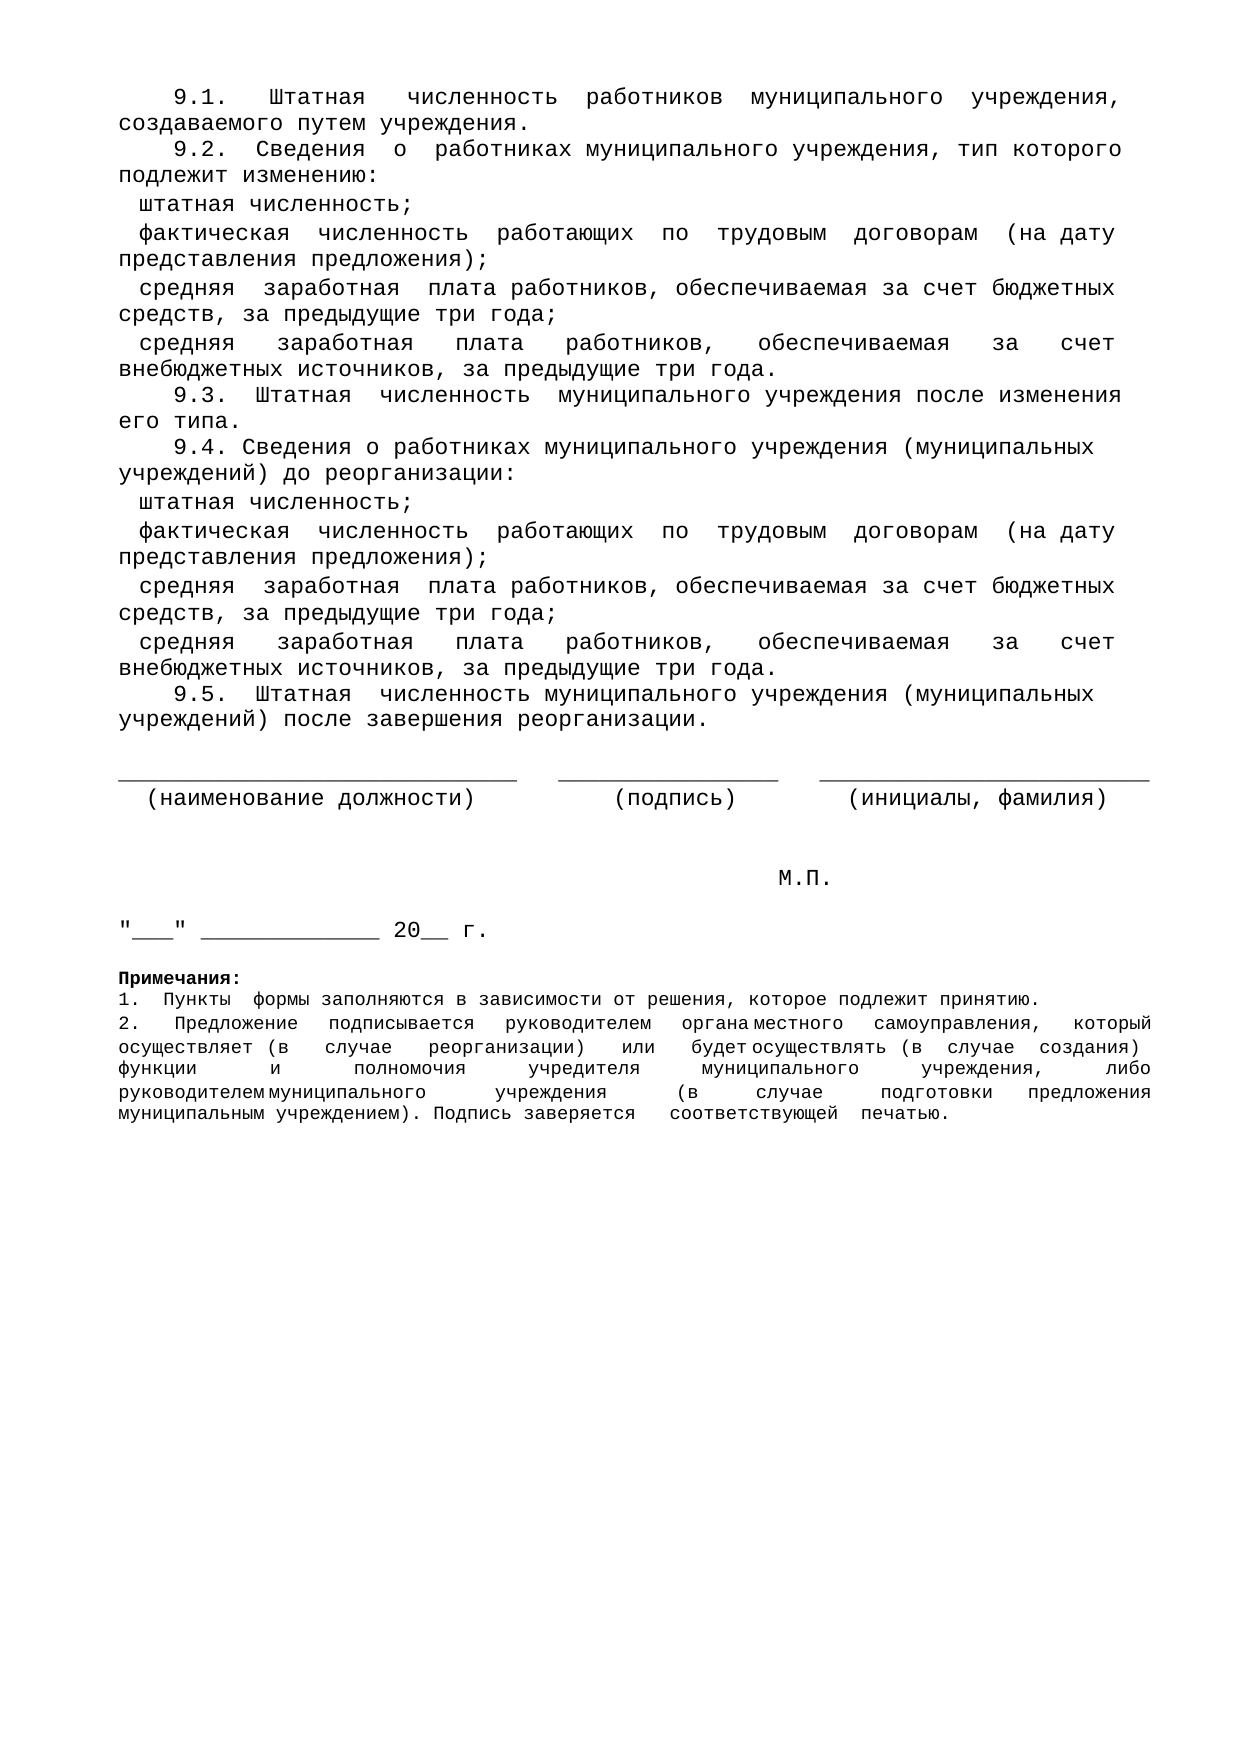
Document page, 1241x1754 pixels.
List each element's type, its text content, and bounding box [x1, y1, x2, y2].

text фактическая численность работающих по трудовым договорам (на дату [118, 517, 1152, 546]
text средств, за предыдущие три года; [118, 303, 1152, 328]
text представления предложения); [118, 247, 1152, 273]
text внебюджетных источников, за предыдущие три года. [118, 656, 1152, 682]
text средняя заработная плата работников, обеспечиваемая за счет бюджетных [118, 273, 1152, 303]
text _____________________________ ________________ ________________________ [118, 760, 1152, 786]
text представления предложения); [118, 546, 1152, 572]
text (наименование должности) (подпись) (инициалы, фамилия) [118, 786, 1152, 812]
text штатная численность; [118, 189, 1152, 218]
text 9.4. Сведения о работниках муниципального учреждения (муниципальных [118, 436, 1152, 461]
text подлежит изменению: [118, 163, 1152, 189]
text 2. Предложение подписывается руководителем органа местного самоуправления, который осуществляет (в случае реорганизации) или будет осуществлять (в случае создания) функции и полномочия учредителя муниципального учреждения, либо руководителем муниципального учреждения (в случае подготовки предложения муниципальным учреждением). Подпись заверяется соответствующей печатью. [118, 1011, 1152, 1125]
text внебюджетных источников, за предыдущие три года. [118, 358, 1152, 384]
text Примечания: [118, 968, 1152, 990]
text учреждений) после завершения реорганизации. [118, 708, 1152, 734]
text 1. Пункты формы заполняются в зависимости от решения, которое подлежит принятию. [118, 990, 1152, 1011]
text штатная численность; [118, 487, 1152, 517]
text "___" _____________ 20__ г. [118, 919, 1152, 944]
text учреждений) до реорганизации: [118, 461, 1152, 487]
text 9.3. Штатная численность муниципального учреждения после изменения [118, 384, 1152, 409]
text средств, за предыдущие три года; [118, 601, 1152, 627]
text М.П. [118, 866, 1152, 892]
text создаваемого путем учреждения. [118, 111, 1152, 137]
text средняя заработная плата работников, обеспечиваемая за счет [118, 627, 1152, 656]
text 9.2. Сведения о работниках муниципального учреждения, тип которого [118, 137, 1152, 163]
text 9.5. Штатная численность муниципального учреждения (муниципальных [118, 682, 1152, 708]
text 9.1. Штатная численность работников муниципального учреждения, [118, 85, 1152, 111]
text фактическая численность работающих по трудовым договорам (на дату [118, 218, 1152, 247]
text средняя заработная плата работников, обеспечиваемая за счет бюджетных [118, 572, 1152, 601]
text его типа. [118, 409, 1152, 436]
text средняя заработная плата работников, обеспечиваемая за счет [118, 328, 1152, 358]
